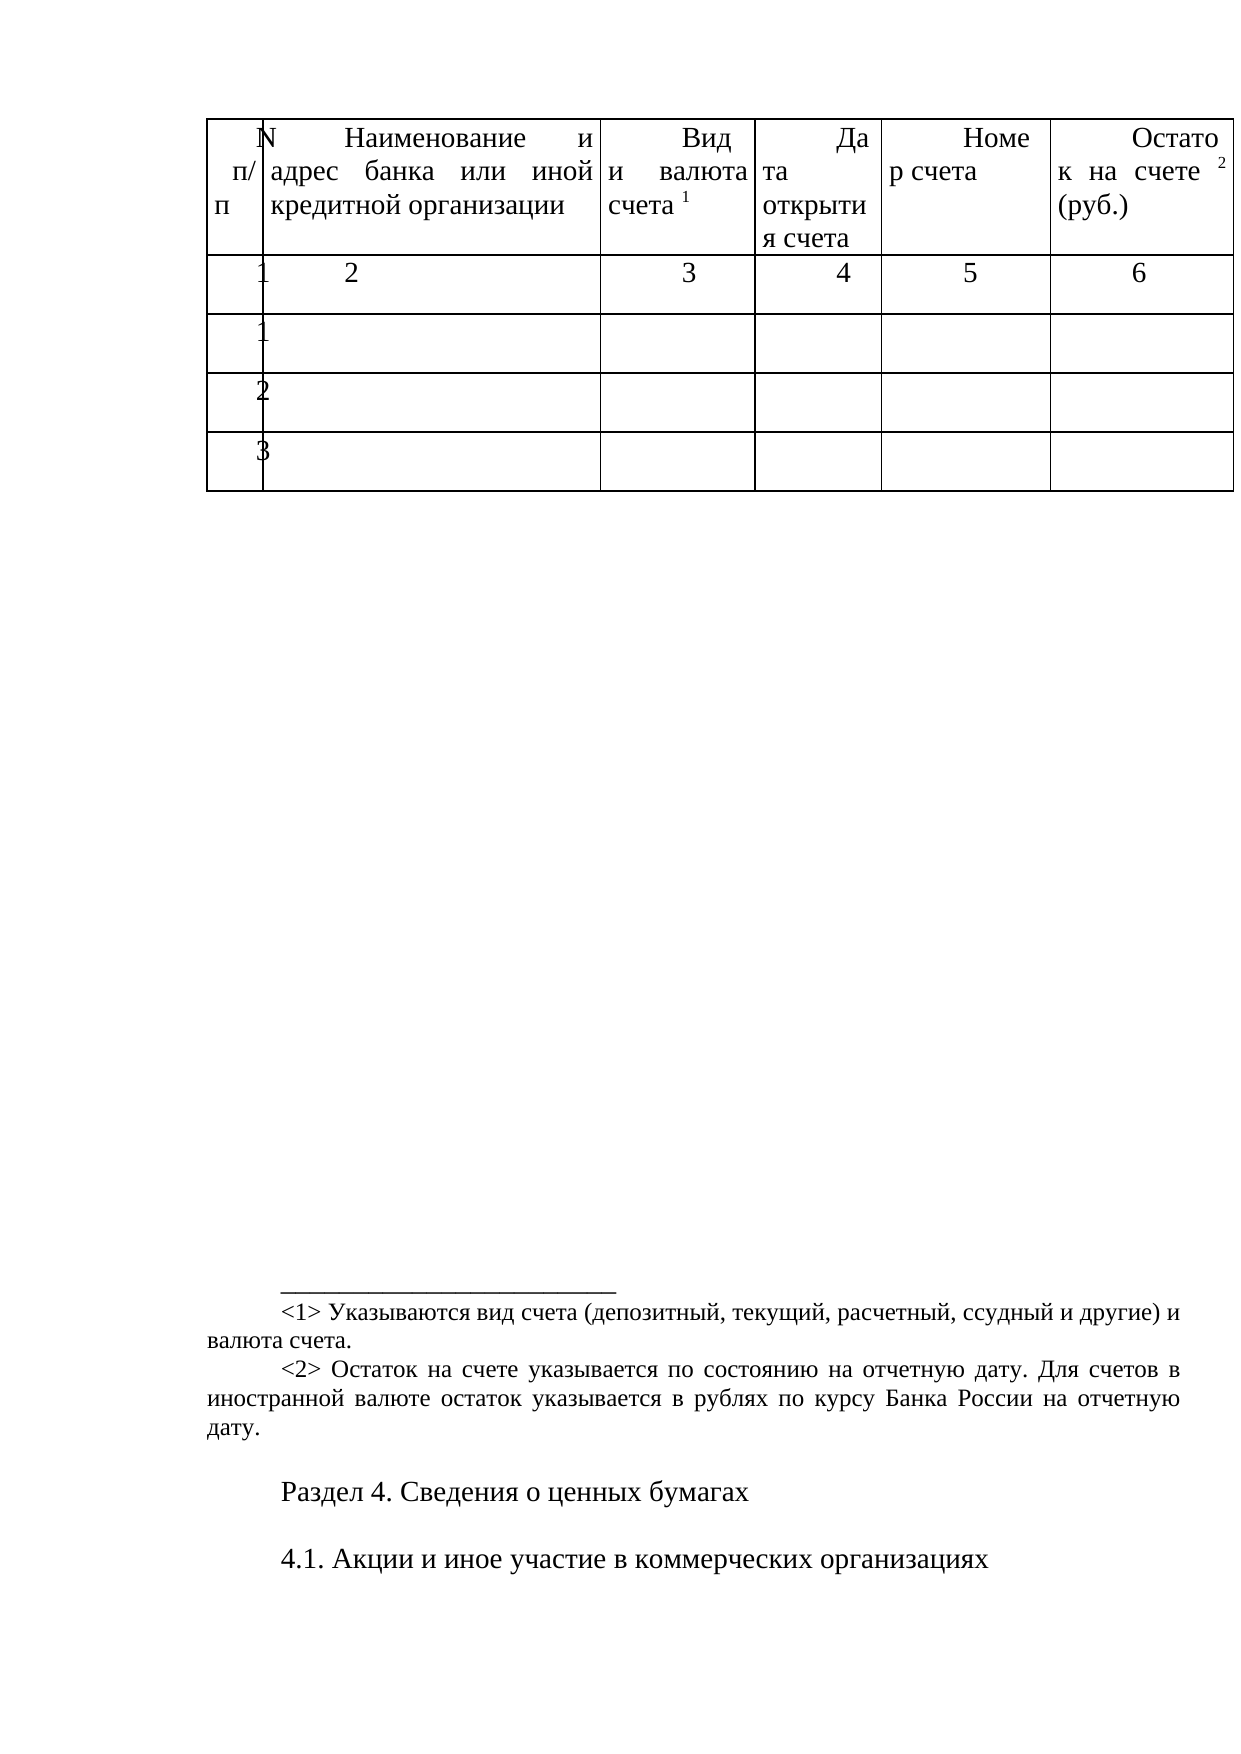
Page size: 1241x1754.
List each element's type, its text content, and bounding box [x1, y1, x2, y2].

table_header Дата открытия счета [756, 120, 881, 254]
table_cell [882, 374, 1050, 431]
table_cell 2 [208, 374, 262, 431]
table_header Остаток на счете 2 (руб.) [1051, 120, 1233, 254]
text <1> Указываются вид счета (депозитный, текущий, расчетный, ссудный и другие) и валюта счета. [207, 1297, 1181, 1354]
table_cell 2 [264, 256, 600, 313]
table_cell 6 [1051, 256, 1233, 313]
table_cell [1051, 374, 1233, 431]
table_cell 1 [208, 315, 262, 372]
table_cell 4 [756, 256, 881, 313]
text Раздел 4. Сведения о ценных бумагах [207, 1474, 1181, 1507]
table_header Наименование и адрес банка или иной кредитной организации [264, 120, 600, 254]
table_cell [1051, 433, 1233, 490]
table_cell 5 [882, 256, 1050, 313]
table_header N п/п [208, 120, 262, 254]
text <2> Остаток на счете указывается по состоянию на отчетную дату. Для счетов в иностранной валюте остаток указывается в рублях по курсу Банка России на отчетную дату. [207, 1354, 1181, 1440]
table_cell [1051, 315, 1233, 372]
table_cell [264, 315, 600, 372]
table_cell 3 [208, 433, 262, 490]
text 4.1. Акции и иное участие в коммерческих организациях [207, 1541, 1181, 1574]
table_cell [264, 374, 600, 431]
text _______________________ [207, 1263, 1181, 1297]
table_cell [882, 315, 1050, 372]
table_cell [882, 433, 1050, 490]
table_cell [601, 374, 754, 431]
table_cell [264, 433, 600, 490]
table_cell [756, 433, 881, 490]
table_cell [756, 374, 881, 431]
table_cell [601, 315, 754, 372]
table_cell [756, 315, 881, 372]
table_cell 3 [601, 256, 754, 313]
table_cell 1 [208, 256, 262, 313]
table_header Вид и валюта счета 1 [601, 120, 754, 254]
table_cell [601, 433, 754, 490]
table_header Номер счета [882, 120, 1050, 254]
